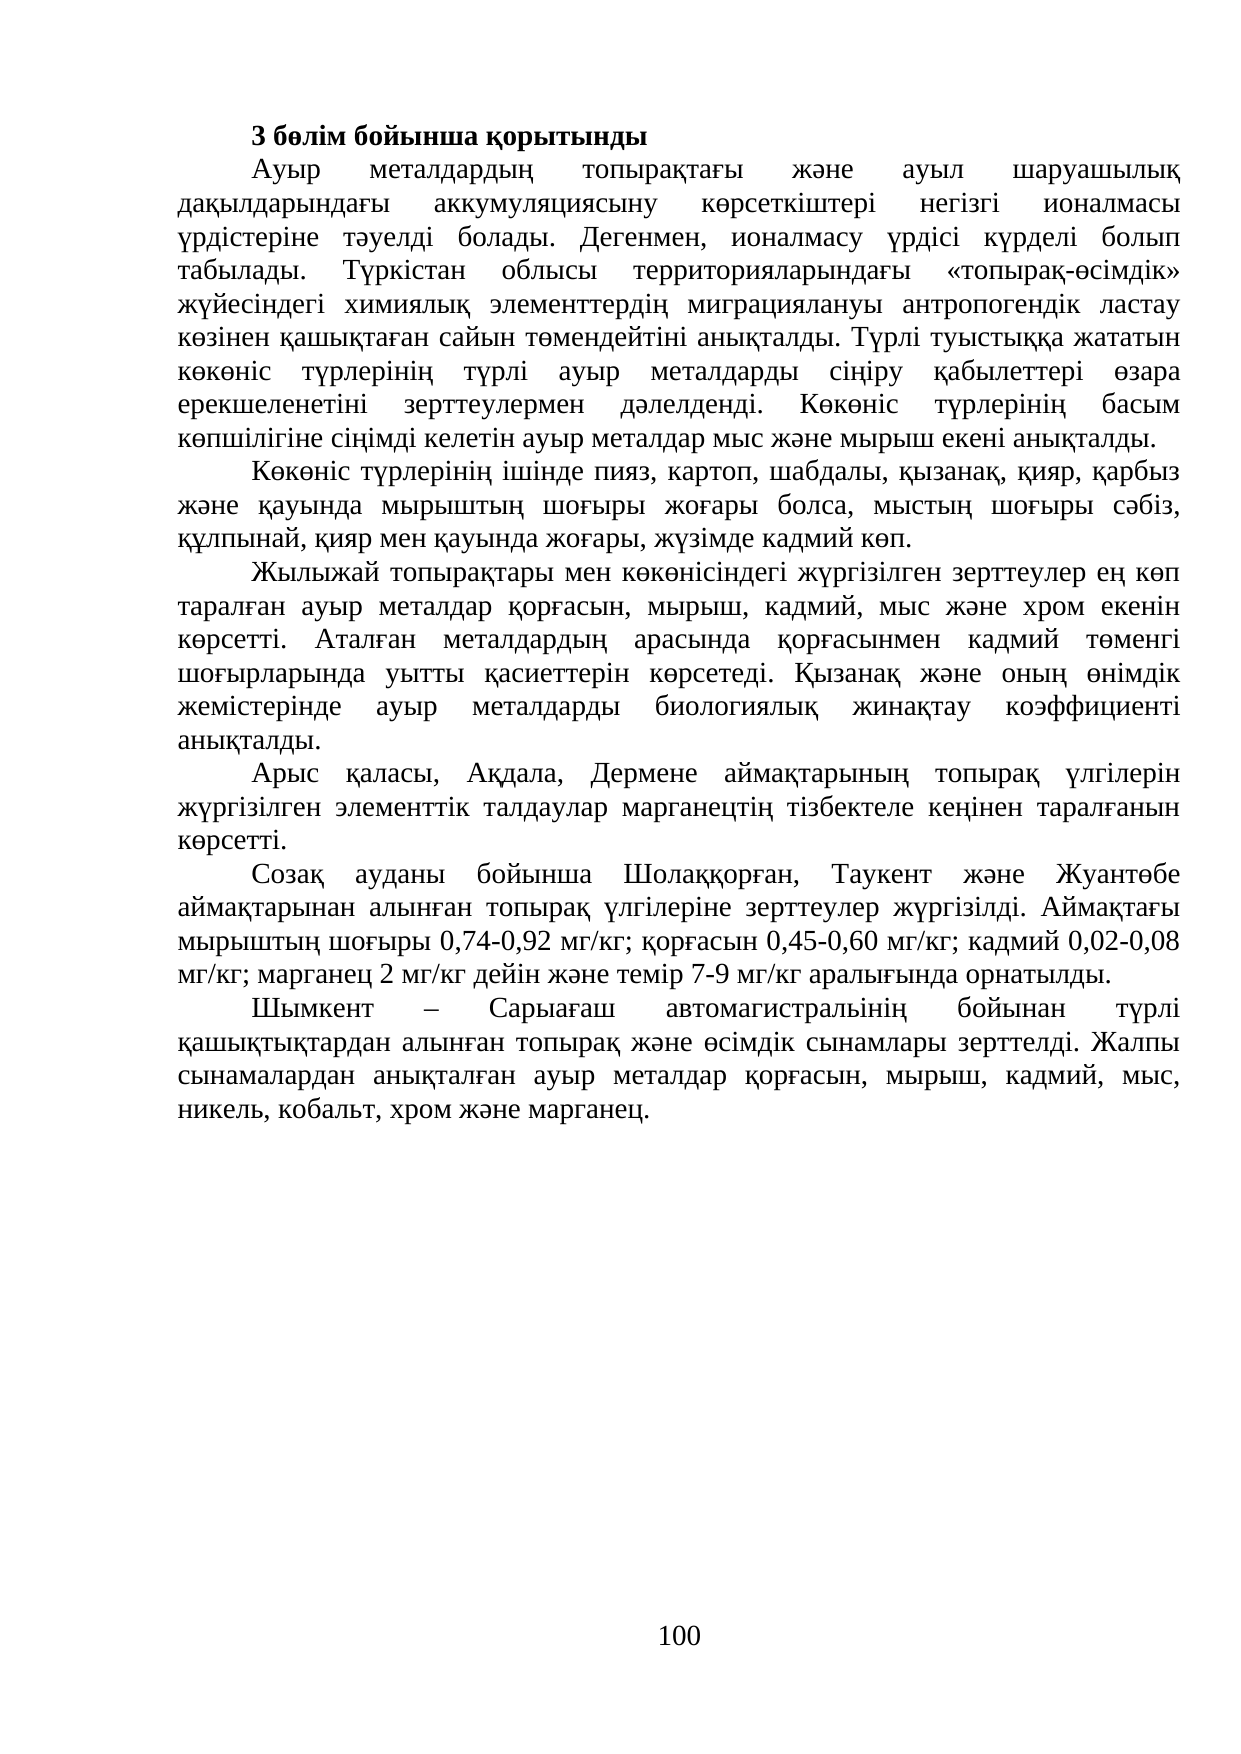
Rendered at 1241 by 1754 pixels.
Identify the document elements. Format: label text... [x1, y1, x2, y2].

text Арыс қаласы, Ақдала, Дермене аймақтарының топырақ үлгілерін жүргізілген элементтік талдаулар марганецтің тізбектеле кеңінен таралғанын көрсетті. [177, 755, 1181, 856]
text Шымкент – Сарыағаш автомагистральінің бойынан түрлі қашықтықтардан алынған топырақ және өсімдік сынамлары зерттелді. Жалпы сынамалардан анықталған ауыр металдар қорғасын, мырыш, кадмий, мыс, никель, кобальт, хром және марганец. [177, 990, 1181, 1124]
text Созақ ауданы бойынша Шолаққорған, Таукент және Жуантөбе аймақтарынан алынған топырақ үлгілеріне зерттеулер жүргізілді. Аймақтағы мырыштың шоғыры 0,74-0,92 мг/кг; қорғасын 0,45-0,60 мг/кг; кадмий 0,02-0,08 мг/кг; марганец 2 мг/кг дейін және темір 7-9 мг/кг аралығында орнатылды. [177, 856, 1181, 990]
text Жылыжай топырақтары мен көкөнісіндегі жүргізілген зерттеулер ең көп таралған ауыр металдар қорғасын, мырыш, кадмий, мыс және хром екенін көрсетті. Аталған металдардың арасында қорғасынмен кадмий төменгі шоғырларында уытты қасиеттерін көрсетеді. Қызанақ және оның өнімдік жемістерінде ауыр металдарды биологиялық жинақтау коэффициенті анықталды. [177, 554, 1181, 755]
text 3 бөлім бойынша қорытынды [177, 118, 1181, 152]
text Ауыр металдардың топырақтағы және ауыл шаруашылық дақылдарындағы аккумуляциясыну көрсеткіштері негізгі ионалмасы үрдістеріне тәуелді болады. Дегенмен, ионалмасу үрдісі күрделі болып табылады. Түркістан облысы территорияларындағы «топырақ-өсімдік» жүйесіндегі химиялық элементтердің миграциялануы антропогендік ластау көзінен қашықтаған сайын төмендейтіні анықталды. Түрлі туыстыққа жататын көкөніс түрлерінің түрлі ауыр металдарды сіңіру қабылеттері өзара ерекшеленетіні зерттеулермен дәлелденді. Көкөніс түрлерінің басым көпшілігіне сіңімді келетін ауыр металдар мыс және мырыш екені анықталды. [177, 152, 1181, 453]
text Көкөніс түрлерінің ішінде пияз, картоп, шабдалы, қызанақ, қияр, қарбыз және қауында мырыштың шоғыры жоғары болса, мыстың шоғыры сәбіз, құлпынай, қияр мен қауында жоғары, жүзімде кадмий көп. [177, 453, 1181, 554]
